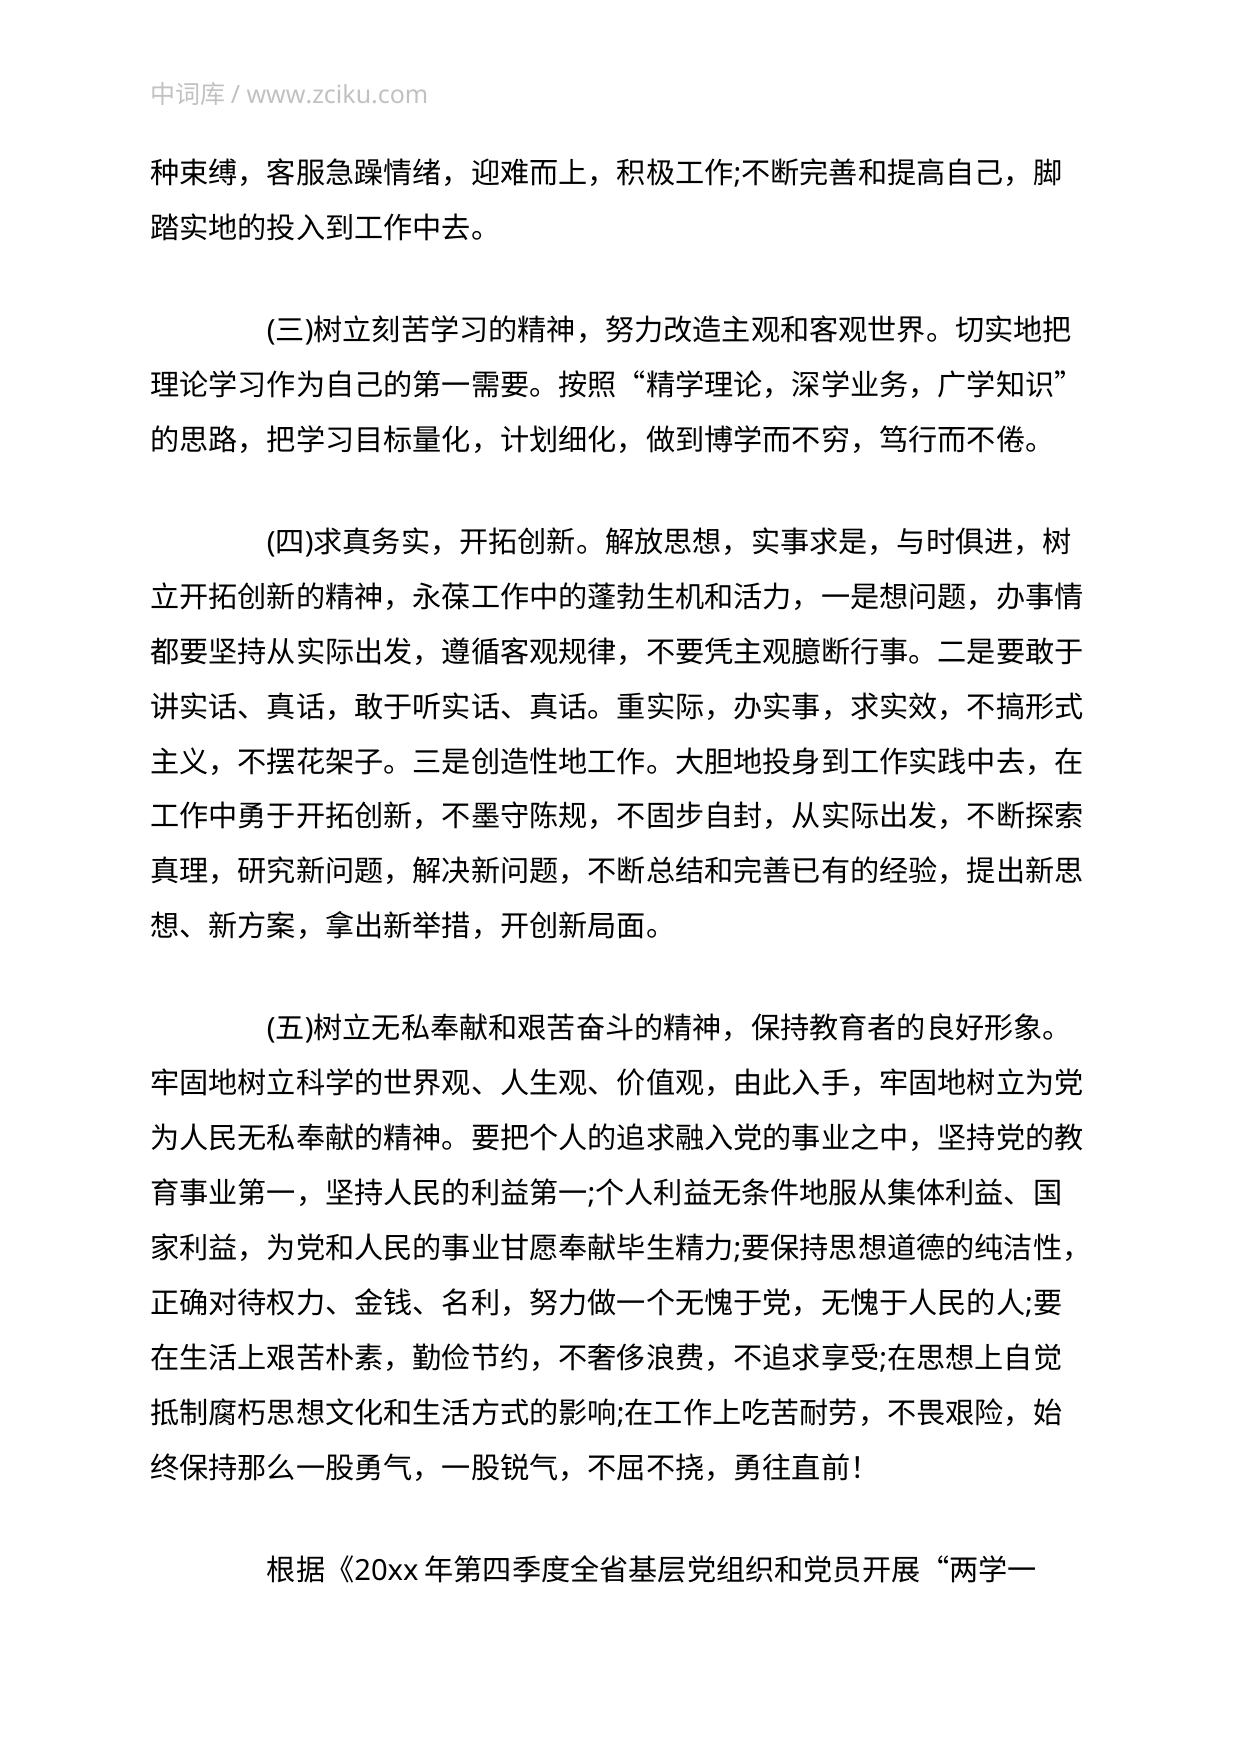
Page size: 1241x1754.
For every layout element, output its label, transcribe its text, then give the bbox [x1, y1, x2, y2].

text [150, 150, 1090, 247]
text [150, 1546, 1090, 1588]
text (三)树立刻苦学习的精神，努力改造主观和客观世界。切实地把理论学习作为自己的第一需要。按照“精学理论，深学业务，广学知识”的思路，把学习目标量化，计划细化，做到博学而不穷，笃行而不倦。 [150, 307, 1090, 459]
text (五)树立无私奉献和艰苦奋斗的精神，保持教育者的良好形象。牢固地树立科学的世界观、人生观、价值观，由此入手，牢固地树立为党为人民无私奉献的精神。要把个人的追求融入党的事业之中，坚持党的教育事业第一，坚持人民的利益第一;个人利益无条件地服从集体利益、国家利益，为党和人民的事业甘愿奉献毕生精力;要保持思想道德的纯洁性，正确对待权力、金钱、名利，努力做一个无愧于党，无愧于人民的人;要在生活上艰苦朴素，勤俭节约，不奢侈浪费，不追求享受;在思想上自觉抵制腐朽思想文化和生活方式的影响;在工作上吃苦耐劳，不畏艰险，始终保持那么一股勇气，一股锐气，不屈不挠，勇往直前！ [150, 1004, 1090, 1487]
text (四)求真务实，开拓创新。解放思想，实事求是，与时俱进，树立开拓创新的精神，永葆工作中的蓬勃生机和活力，一是想问题，办事情都要坚持从实际出发，遵循客观规律，不要凭主观臆断行事。二是要敢于讲实话、真话，敢于听实话、真话。重实际，办实事，求实效，不搞形式主义，不摆花架子。三是创造性地工作。大胆地投身到工作实践中去，在工作中勇于开拓创新，不墨守陈规，不固步自封，从实际出发，不断探索真理，研究新问题，解决新问题，不断总结和完善已有的经验，提出新思想、新方案，拿出新举措，开创新局面。 [150, 518, 1090, 945]
